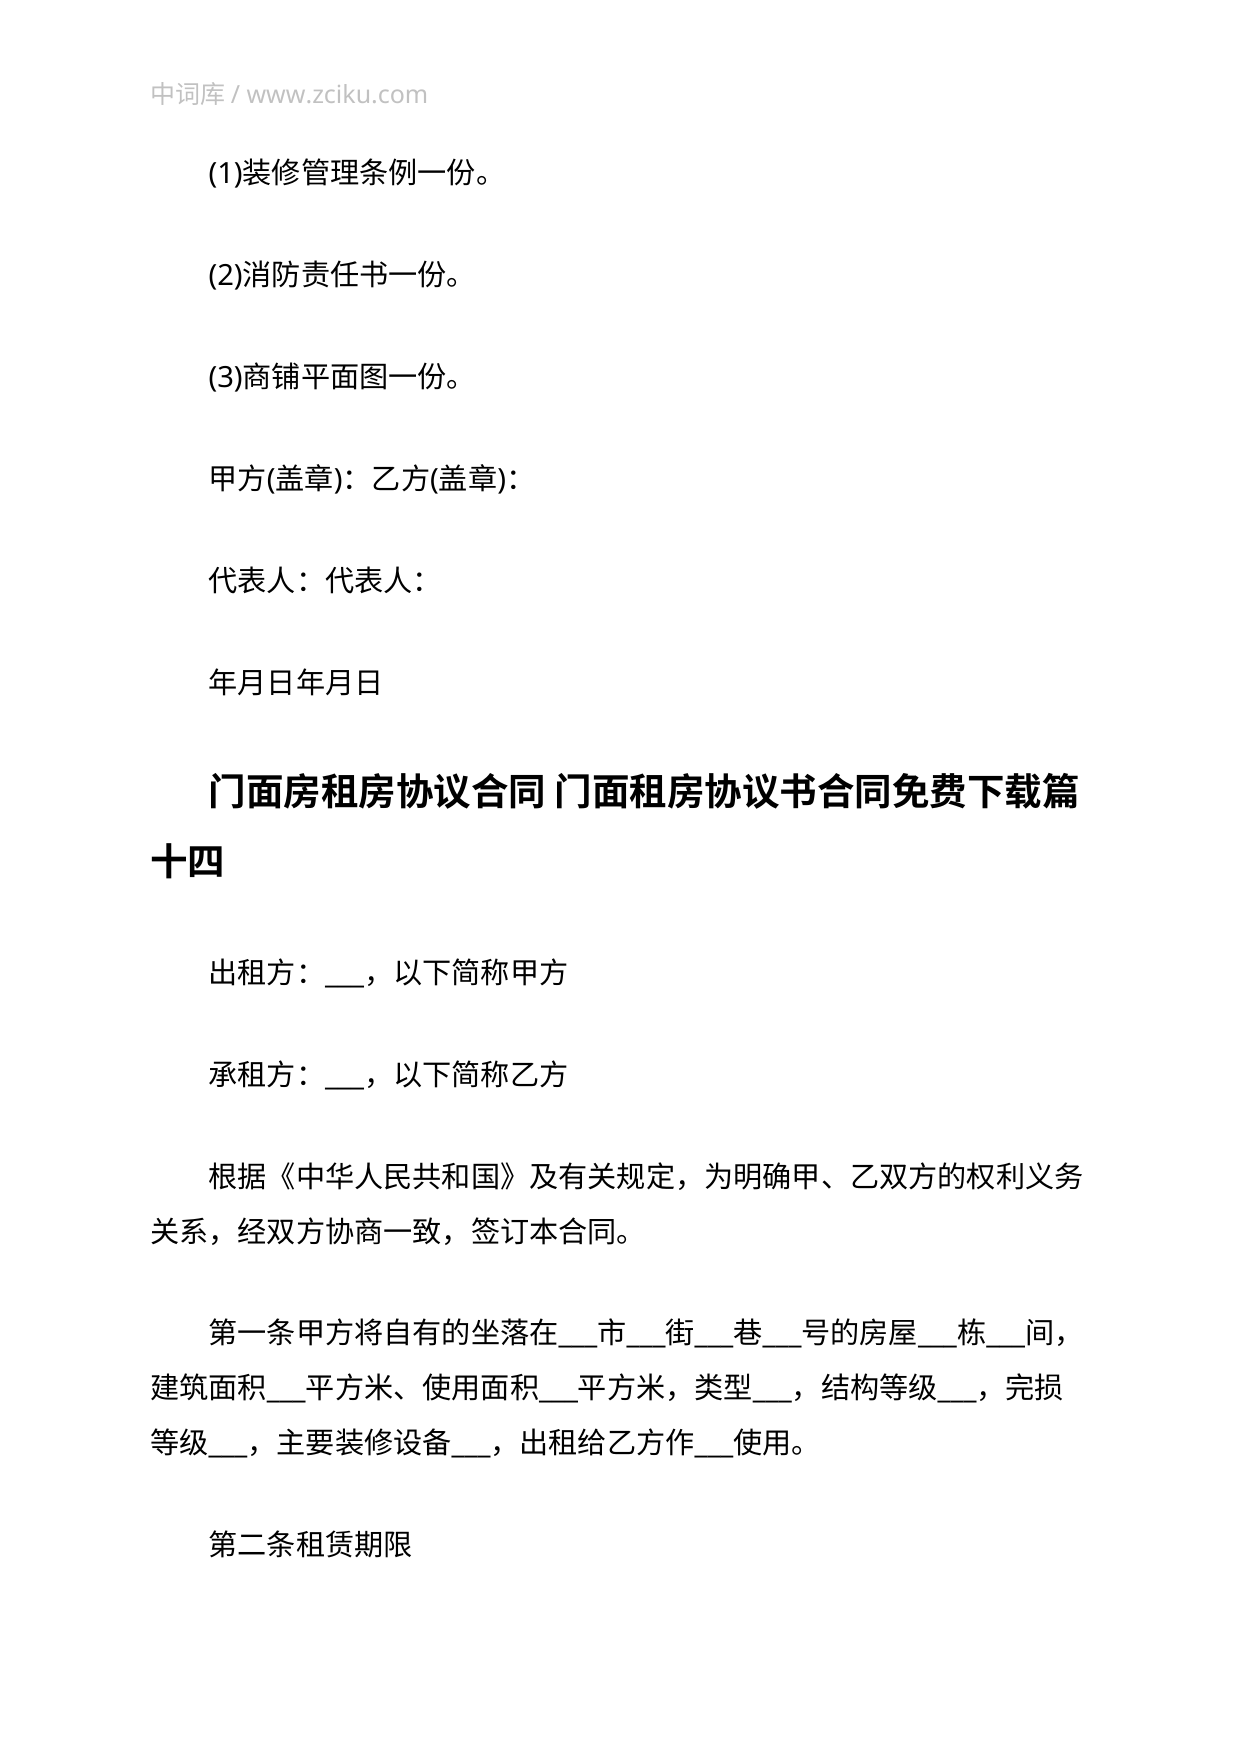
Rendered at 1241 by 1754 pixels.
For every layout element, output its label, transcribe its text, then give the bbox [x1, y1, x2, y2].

text 承租方：___，以下简称乙方 [150, 1051, 1090, 1094]
text 代表人：代表人： [150, 558, 1090, 600]
text (1)装修管理条例一份。 [150, 150, 1090, 192]
text 出租方：___，以下简称甲方 [150, 949, 1090, 992]
text (3)商铺平面图一份。 [150, 354, 1090, 396]
text 第二条租赁期限 [150, 1522, 1090, 1564]
text 门面房租房协议合同 门面租房协议书合同免费下载篇十四 [150, 761, 1090, 886]
text 甲方(盖章)：乙方(盖章)： [150, 456, 1090, 498]
text 根据《中华人民共和国》及有关规定，为明确甲、乙双方的权利义务关系，经双方协商一致，签订本合同。 [150, 1153, 1090, 1251]
text 年月日年月日 [150, 660, 1090, 702]
text 第一条甲方将自有的坐落在___市___街___巷___号的房屋___栋___间，建筑面积___平方米、使用面积___平方米，类型___，结构等级___，完损等级___，主要装修设备___，出租给乙方作___使用。 [150, 1310, 1090, 1462]
text (2)消防责任书一份。 [150, 252, 1090, 294]
